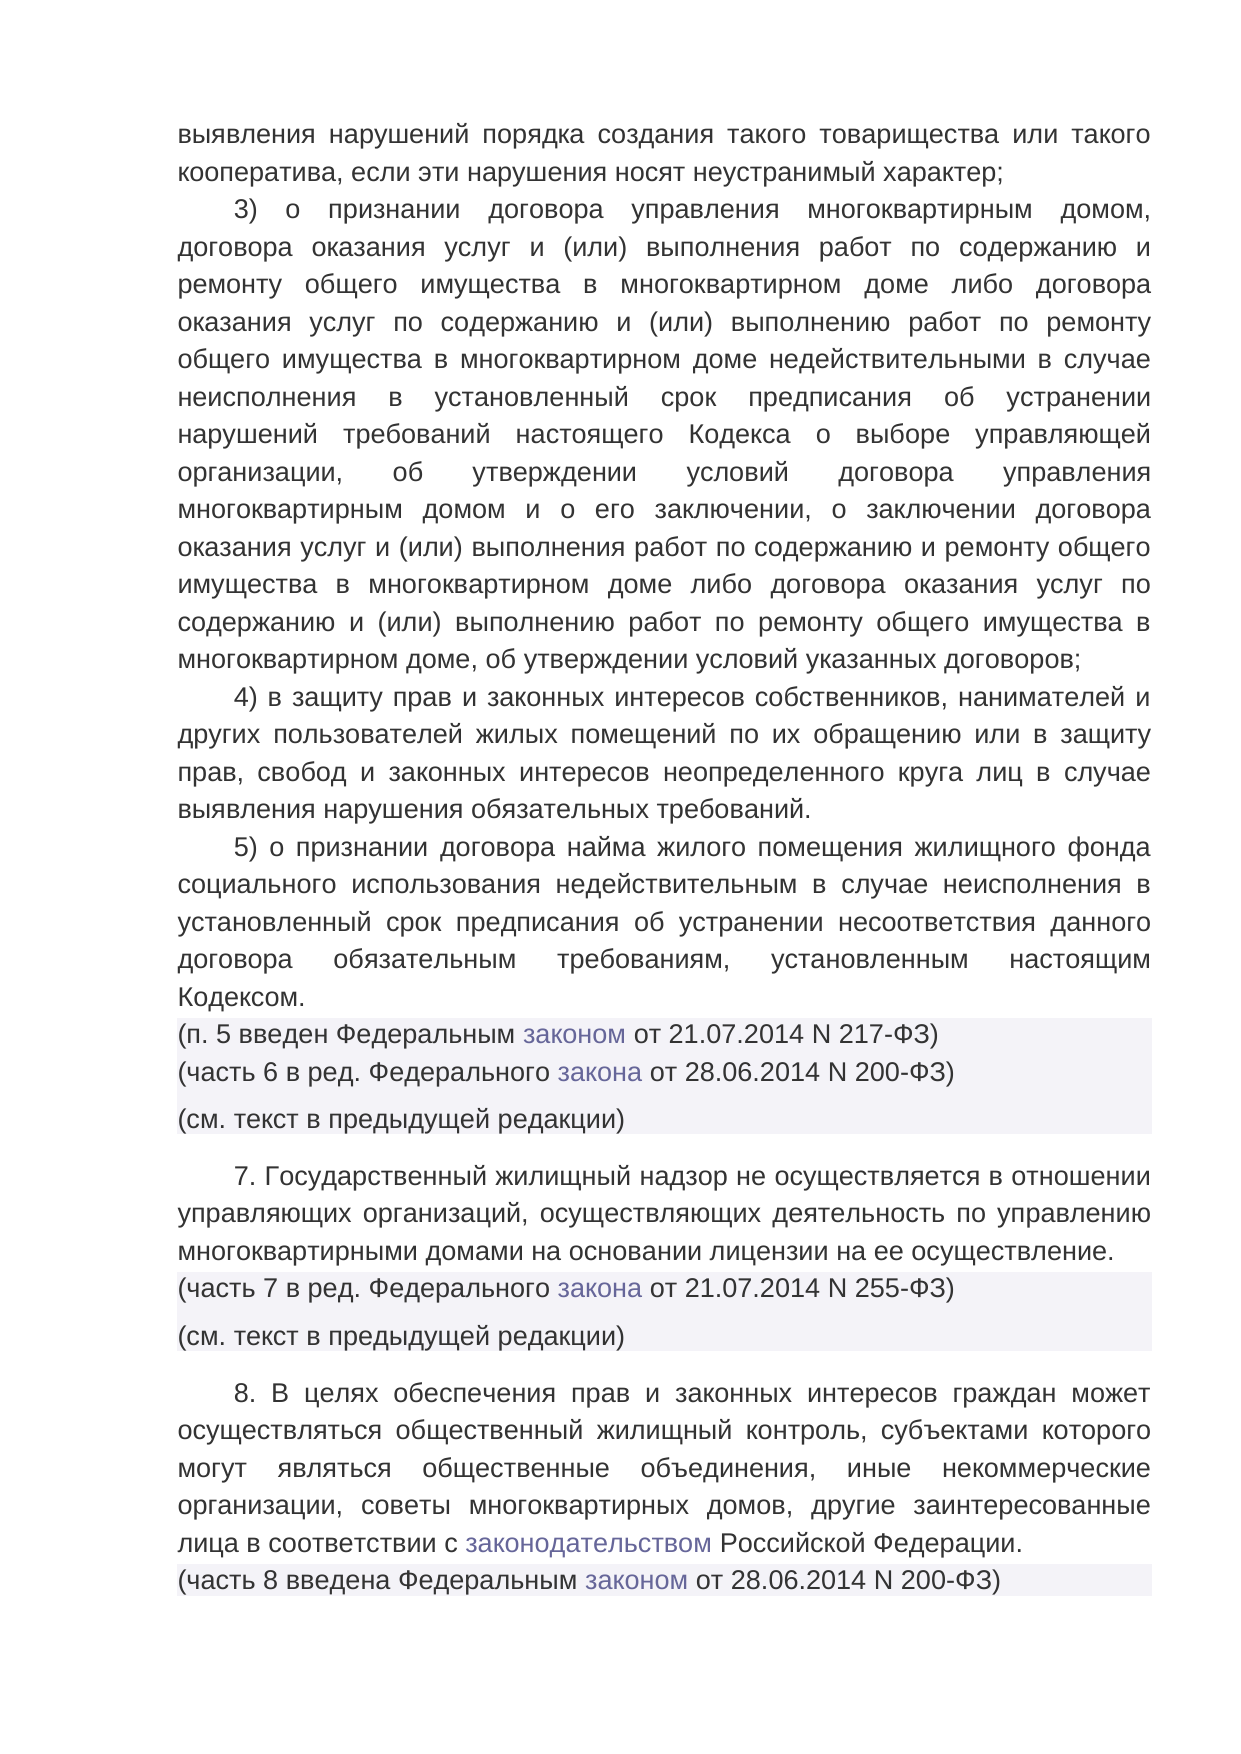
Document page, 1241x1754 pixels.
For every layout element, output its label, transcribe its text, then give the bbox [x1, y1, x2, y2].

text 3) о признании договора управления многоквартирным домом, договора оказания услуг и (или) выполнения работ по содержанию и ремонту общего имущества в многоквартирном доме либо договора оказания услуг по содержанию и (или) выполнению работ по ремонту общего имущества в многоквартирном доме недействительными в случае неисполнения в установленный срок предписания об устранении нарушений требований настоящего Кодекса о выборе управляющей организации, об утверждении условий договора управления многоквартирным домом и о его заключении, о заключении договора оказания услуг и (или) выполнения работ по содержанию и ремонту общего имущества в многоквартирном доме либо договора оказания услуг по содержанию и (или) выполнению работ по ремонту общего имущества в многоквартирном доме, об утверждении условий указанных договоров; [177, 193, 1152, 674]
text 4) в защиту прав и законных интересов собственников, нанимателей и других пользователей жилых помещений по их обращению или в защиту прав, свобод и законных интересов неопределенного круга лиц в случае выявления нарушения обязательных требований. [177, 681, 1152, 824]
text (см. текст в предыдущей редакции) [177, 1103, 1152, 1134]
text (часть 8 введена Федеральным законом от 28.06.2014 N 200-ФЗ) [177, 1564, 1152, 1596]
text (п. 5 введен Федеральным законом от 21.07.2014 N 217-ФЗ) [177, 1018, 1152, 1049]
text 5) о признании договора найма жилого помещения жилищного фонда социального использования недействительным в случае неисполнения в установленный срок предписания об устранении несоответствия данного договора обязательным требованиям, установленным настоящим Кодексом. [177, 831, 1152, 1012]
text (часть 6 в ред. Федерального закона от 28.06.2014 N 200-ФЗ) [177, 1056, 1152, 1087]
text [177, 118, 1152, 187]
text (см. текст в предыдущей редакции) [177, 1320, 1152, 1351]
text (часть 7 в ред. Федерального закона от 21.07.2014 N 255-ФЗ) [177, 1272, 1152, 1304]
text 8. В целях обеспечения прав и законных интересов граждан может осуществляться общественный жилищный контроль, субъектами которого могут являться общественные объединения, иные некоммерческие организации, советы многоквартирных домов, другие заинтересованные лица в соответствии с законодательством Российской Федерации. [177, 1377, 1152, 1558]
text 7. Государственный жилищный надзор не осуществляется в отношении управляющих организаций, осуществляющих деятельность по управлению многоквартирными домами на основании лицензии на ее осуществление. [177, 1160, 1152, 1266]
